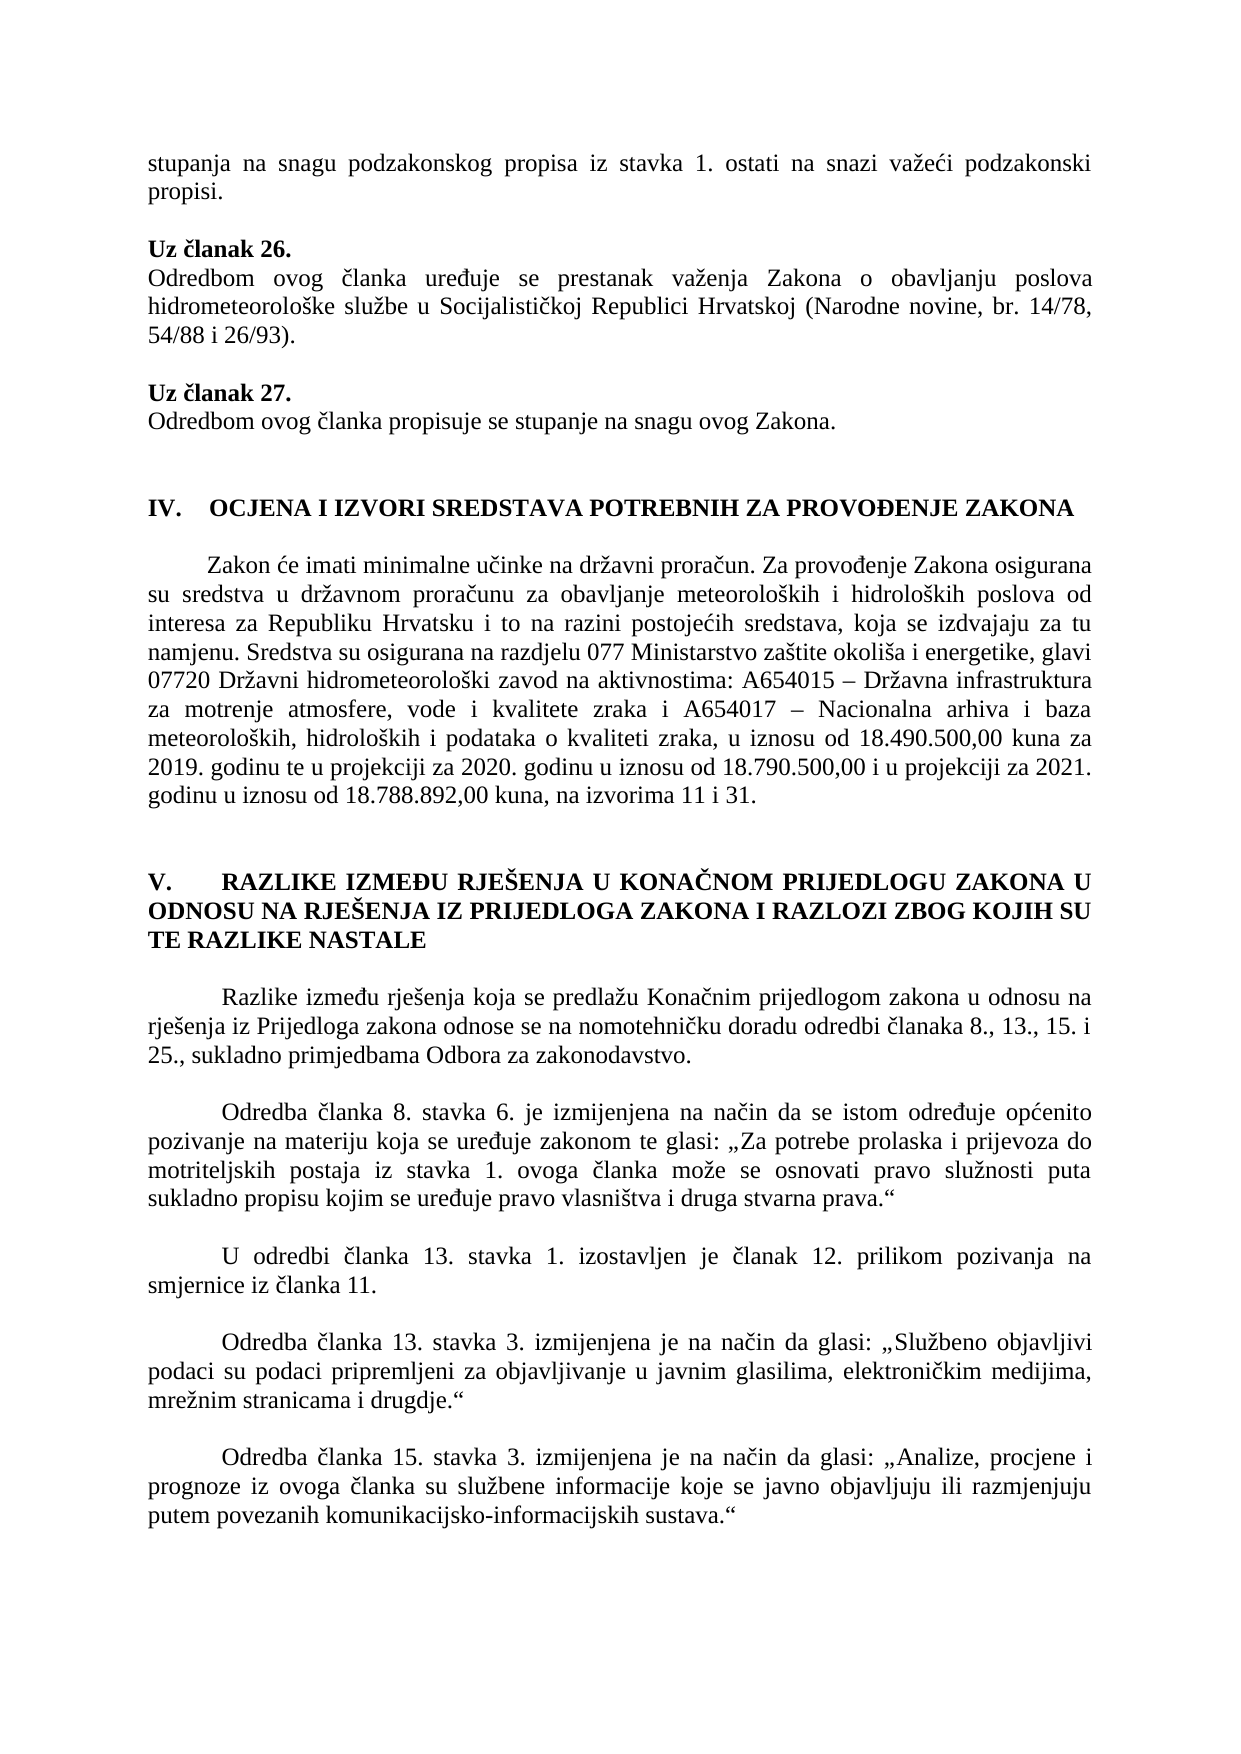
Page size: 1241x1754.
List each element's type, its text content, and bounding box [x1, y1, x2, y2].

text Uz članak 27. [148, 378, 1093, 406]
text Odredbom ovog članka propisuje se stupanje na snagu ovog Zakona. [148, 406, 1093, 435]
text Odredba članka 13. stavka 3. izmijenjena je na način da glasi: „Službeno objavljivi podaci su podaci pripremljeni za objavljivanje u javnim glasilima, elektroničkim medijima, mrežnim stranicama i drugdje.“ [148, 1327, 1093, 1413]
text Odredba članka 8. stavka 6. je izmijenjena na način da se istom određuje općenito pozivanje na materiju koja se uređuje zakonom te glasi: „Za potrebe prolaska i prijevoza do motriteljskih postaja iz stavka 1. ovoga članka može se osnovati pravo služnosti puta sukladno propisu kojim se uređuje pravo vlasništva i druga stvarna prava.“ [148, 1097, 1093, 1212]
text IV. OCJENA I IZVORI SREDSTAVA POTREBNIH ZA PROVOĐENJE ZAKONA [148, 493, 1093, 521]
text U odredbi članka 13. stavka 1. izostavljen je članak 12. prilikom pozivanja na smjernice iz članka 11. [148, 1241, 1093, 1298]
text Odredba članka 15. stavka 3. izmijenjena je na način da glasi: „Analize, procjene i prognoze iz ovoga članka su službene informacije koje se javno objavljuju ili razmjenjuju putem povezanih komunikacijsko-informacijskih sustava.“ [148, 1442, 1093, 1528]
text V. RAZLIKE IZMEĐU RJEŠENJA U KONAČNOM PRIJEDLOGU ZAKONA U ODNOSU NA RJEŠENJA IZ PRIJEDLOGA ZAKONA I RAZLOZI ZBOG KOJIH SU TE RAZLIKE NASTALE [148, 867, 1093, 953]
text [148, 148, 1093, 205]
text Odredbom ovog članka uređuje se prestanak važenja Zakona o obavljanju poslova hidrometeorološke službe u Socijalističkoj Republici Hrvatskoj (Narodne novine, br. 14/78, 54/88 i 26/93). [148, 263, 1093, 349]
text Razlike između rješenja koja se predlažu Konačnim prijedlogom zakona u odnosu na rješenja iz Prijedloga zakona odnose se na nomotehničku doradu odredbi članaka 8., 13., 15. i 25., sukladno primjedbama Odbora za zakonodavstvo. [148, 982, 1093, 1068]
text Zakon će imati minimalne učinke na državni proračun. Za provođenje Zakona osigurana su sredstva u državnom proračunu za obavljanje meteoroloških i hidroloških poslova od interesa za Republiku Hrvatsku i to na razini postojećih sredstava, koja se izdvajaju za tu namjenu. Sredstva su osigurana na razdjelu 077 Ministarstvo zaštite okoliša i energetike, glavi 07720 Državni hidrometeorološki zavod na aktivnostima: A654015 – Državna infrastruktura za motrenje atmosfere, vode i kvalitete zraka i A654017 – Nacionalna arhiva i baza meteoroloških, hidroloških i podataka o kvaliteti zraka, u iznosu od 18.490.500,00 kuna za 2019. godinu te u projekciji za 2020. godinu u iznosu od 18.790.500,00 i u projekciji za 2021. godinu u iznosu od 18.788.892,00 kuna, na izvorima 11 i 31. [148, 551, 1093, 809]
text Uz članak 26. [148, 234, 1093, 263]
